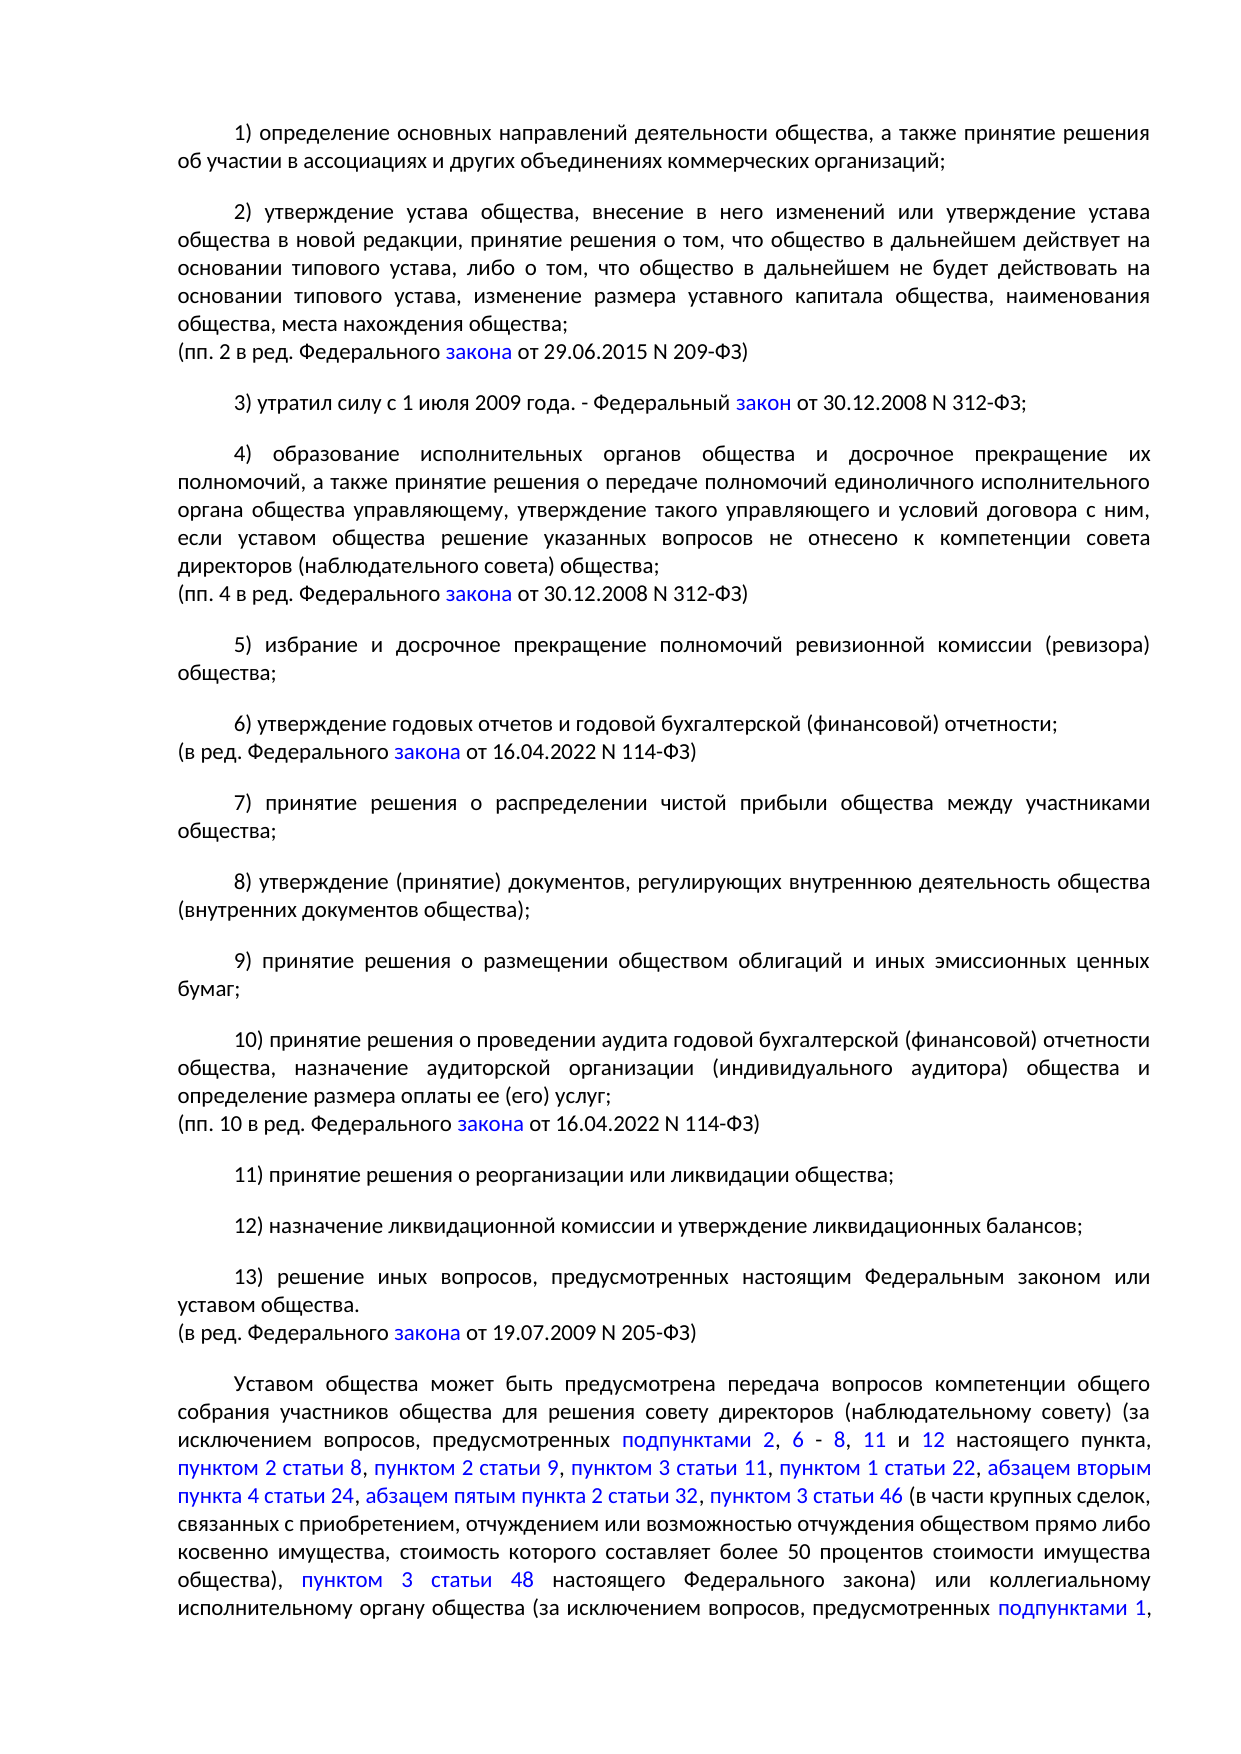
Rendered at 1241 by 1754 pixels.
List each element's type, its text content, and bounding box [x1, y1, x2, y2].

text 8) утверждение (принятие) документов, регулирующих внутреннюю деятельность общества (внутренних документов общества); [177, 867, 1152, 923]
text 10) принятие решения о проведении аудита годовой бухгалтерской (финансовой) отчетности общества, назначение аудиторской организации (индивидуального аудитора) общества и определение размера оплаты ее (его) услуг; [177, 1025, 1152, 1109]
text 12) назначение ликвидационной комиссии и утверждение ликвидационных балансов; [177, 1211, 1152, 1239]
text (в ред. Федерального закона от 19.07.2009 N 205-ФЗ) [177, 1318, 1152, 1346]
text (в ред. Федерального закона от 16.04.2022 N 114-ФЗ) [177, 737, 1152, 765]
text (пп. 2 в ред. Федерального закона от 29.06.2015 N 209-ФЗ) [177, 337, 1152, 365]
text (пп. 10 в ред. Федерального закона от 16.04.2022 N 114-ФЗ) [177, 1109, 1152, 1137]
text 13) решение иных вопросов, предусмотренных настоящим Федеральным законом или уставом общества. [177, 1262, 1152, 1318]
text 4) образование исполнительных органов общества и досрочное прекращение их полномочий, а также принятие решения о передаче полномочий единоличного исполнительного органа общества управляющему, утверждение такого управляющего и условий договора с ним, если уставом общества решение указанных вопросов не отнесено к компетенции совета директоров (наблюдательного совета) общества; [177, 439, 1152, 579]
text 3) утратил силу с 1 июля 2009 года. - Федеральный закон от 30.12.2008 N 312-ФЗ; [177, 388, 1152, 416]
text 1) определение основных направлений деятельности общества, а также принятие решения об участии в ассоциациях и других объединениях коммерческих организаций; [177, 118, 1152, 174]
text 9) принятие решения о размещении обществом облигаций и иных эмиссионных ценных бумаг; [177, 946, 1152, 1002]
text (пп. 4 в ред. Федерального закона от 30.12.2008 N 312-ФЗ) [177, 579, 1152, 607]
text 11) принятие решения о реорганизации или ликвидации общества; [177, 1160, 1152, 1188]
text 2) утверждение устава общества, внесение в него изменений или утверждение устава общества в новой редакции, принятие решения о том, что общество в дальнейшем действует на основании типового устава, либо о том, что общество в дальнейшем не будет действовать на основании типового устава, изменение размера уставного капитала общества, наименования общества, места нахождения общества; [177, 197, 1152, 337]
text 6) утверждение годовых отчетов и годовой бухгалтерской (финансовой) отчетности; [177, 709, 1152, 737]
text 7) принятие решения о распределении чистой прибыли общества между участниками общества; [177, 788, 1152, 844]
text 5) избрание и досрочное прекращение полномочий ревизионной комиссии (ревизора) общества; [177, 630, 1152, 686]
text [177, 1369, 1152, 1621]
